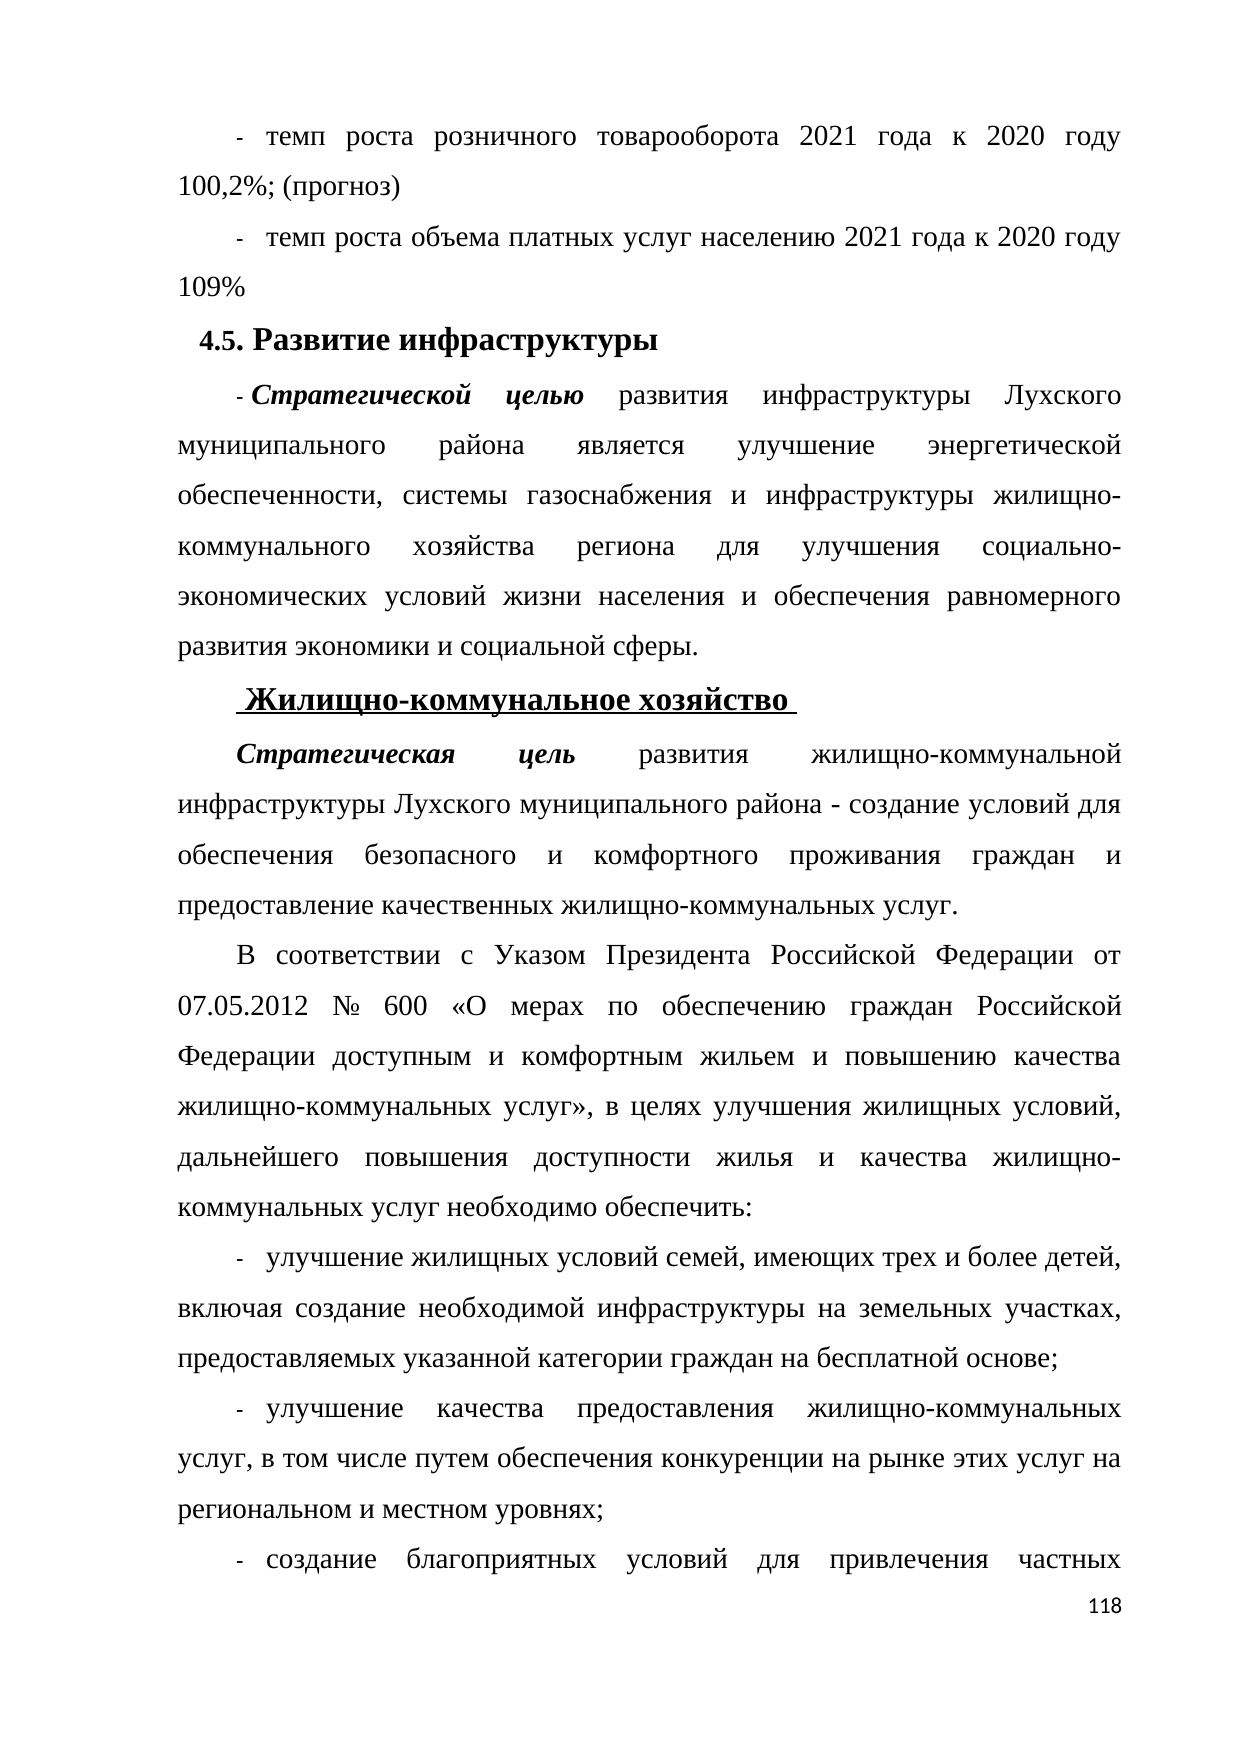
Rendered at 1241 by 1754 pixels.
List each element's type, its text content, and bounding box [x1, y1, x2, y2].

list улучшение жилищных условий семей, имеющих трех и более детей, включая создание необходимой инфраструктуры на земельных участках, предоставляемых указанной категории граждан на бесплатной основе; [177, 1239, 1122, 1373]
text 4.5. Развитие инфраструктуры [177, 319, 1122, 358]
text Стратегическая цель развития жилищно-коммунальной инфраструктуры Лухского муниципального района - создание условий для обеспечения безопасного и комфортного проживания граждан и предоставление качественных жилищно-коммунальных услуг. [177, 736, 1122, 921]
list улучшение качества предоставления жилищно-коммунальных услуг, в том числе путем обеспечения конкуренции на рынке этих услуг на региональном и местном уровнях; [177, 1390, 1122, 1524]
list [177, 1541, 1122, 1575]
list темп роста розничного товарооборота 2021 года к 2020 году 100,2%; (прогноз) [177, 118, 1122, 202]
text В соответствии с Указом Президента Российской Федерации от 07.05.2012 № 600 «О мерах по обеспечению граждан Российской Федерации доступным и комфортным жильем и повышению качества жилищно-коммунальных услуг», в целях улучшения жилищных условий, дальнейшего повышения доступности жилья и качества жилищно-коммунальных услуг необходимо обеспечить: [177, 937, 1122, 1223]
list Жилищно-коммунальное хозяйство [177, 679, 1122, 717]
list темп роста объема платных услуг населению 2021 года к 2020 году 109% [177, 219, 1122, 303]
list Стратегической целью развития инфраструктуры Лухского муниципального района является улучшение энергетической обеспеченности, системы газоснабжения и инфраструктуры жилищно-коммунального хозяйства региона для улучшения социально-экономических условий жизни населения и обеспечения равномерного развития экономики и социальной сферы. [177, 377, 1122, 662]
